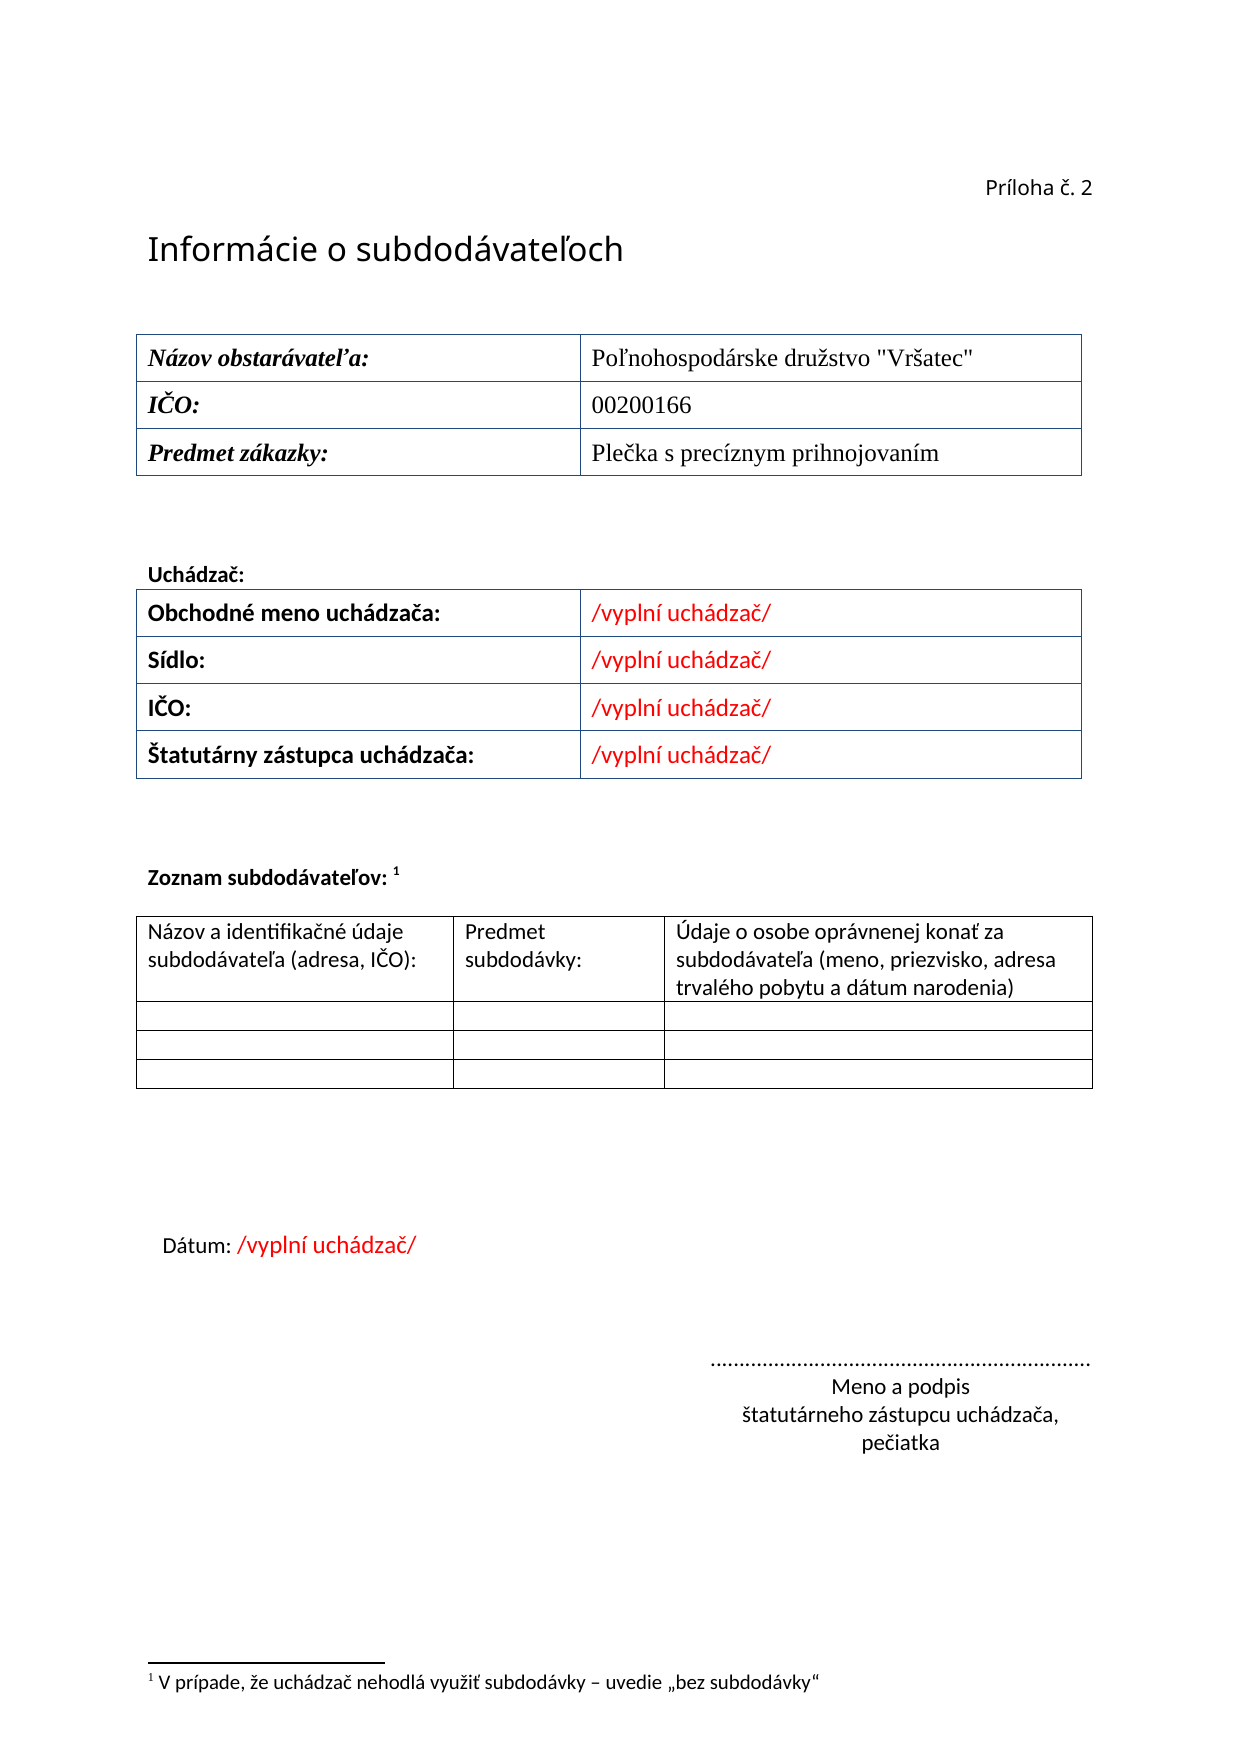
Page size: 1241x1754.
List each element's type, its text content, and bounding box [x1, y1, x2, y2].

table_header Poľnohospodárske družstvo "Vršatec" [581, 335, 1081, 381]
table_cell [665, 1031, 1092, 1059]
table_cell /vyplní uchádzač/ [581, 684, 1081, 730]
text Uchádzač: [148, 561, 1093, 588]
subtitle Informácie o subdodávateľoch [148, 226, 1093, 271]
table_cell /vyplní uchádzač/ [581, 731, 1081, 778]
text .................................................................. [709, 1344, 1093, 1372]
table_cell [137, 1060, 453, 1088]
table_header Obchodné meno uchádzača: [137, 590, 580, 636]
table_header /vyplní uchádzač/ [581, 590, 1081, 636]
table_cell [665, 1002, 1092, 1030]
table_cell [454, 1031, 664, 1059]
table_cell /vyplní uchádzač/ [581, 637, 1081, 683]
subtitle Príloha č. 2 [148, 173, 1093, 201]
table_cell [137, 1002, 453, 1030]
table_cell [454, 1060, 664, 1088]
table_cell Plečka s precíznym prihnojovaním [581, 429, 1081, 475]
table_cell Sídlo: [137, 637, 580, 683]
text štatutárneho zástupcu uchádzača, pečiatka [709, 1400, 1093, 1456]
table_cell [454, 1002, 664, 1030]
text Zoznam subdodávateľov: [148, 863, 1093, 891]
table_header Predmet subdodávky: [454, 917, 664, 1001]
table_cell Štatutárny zástupca uchádzača: [137, 731, 580, 778]
table_header Názov obstarávateľa: [137, 335, 580, 381]
table_cell IČO: [137, 684, 580, 730]
text Meno a podpis [709, 1372, 1093, 1400]
table_cell [665, 1060, 1092, 1088]
table_cell IČO: [137, 382, 580, 428]
table_header Údaje o osobe oprávnenej konať za subdodávateľa (meno, priezvisko, adresa trvalého pobytu a dátum narodenia) [665, 917, 1092, 1001]
table_cell [137, 1031, 453, 1059]
table_cell 00200166 [581, 382, 1081, 428]
text Dátum: /vyplní uchádzač/ [162, 1229, 1093, 1260]
table_header Názov a identifikačné údaje subdodávateľa (adresa, IČO): [137, 917, 453, 1001]
table_cell Predmet zákazky: [137, 429, 580, 475]
